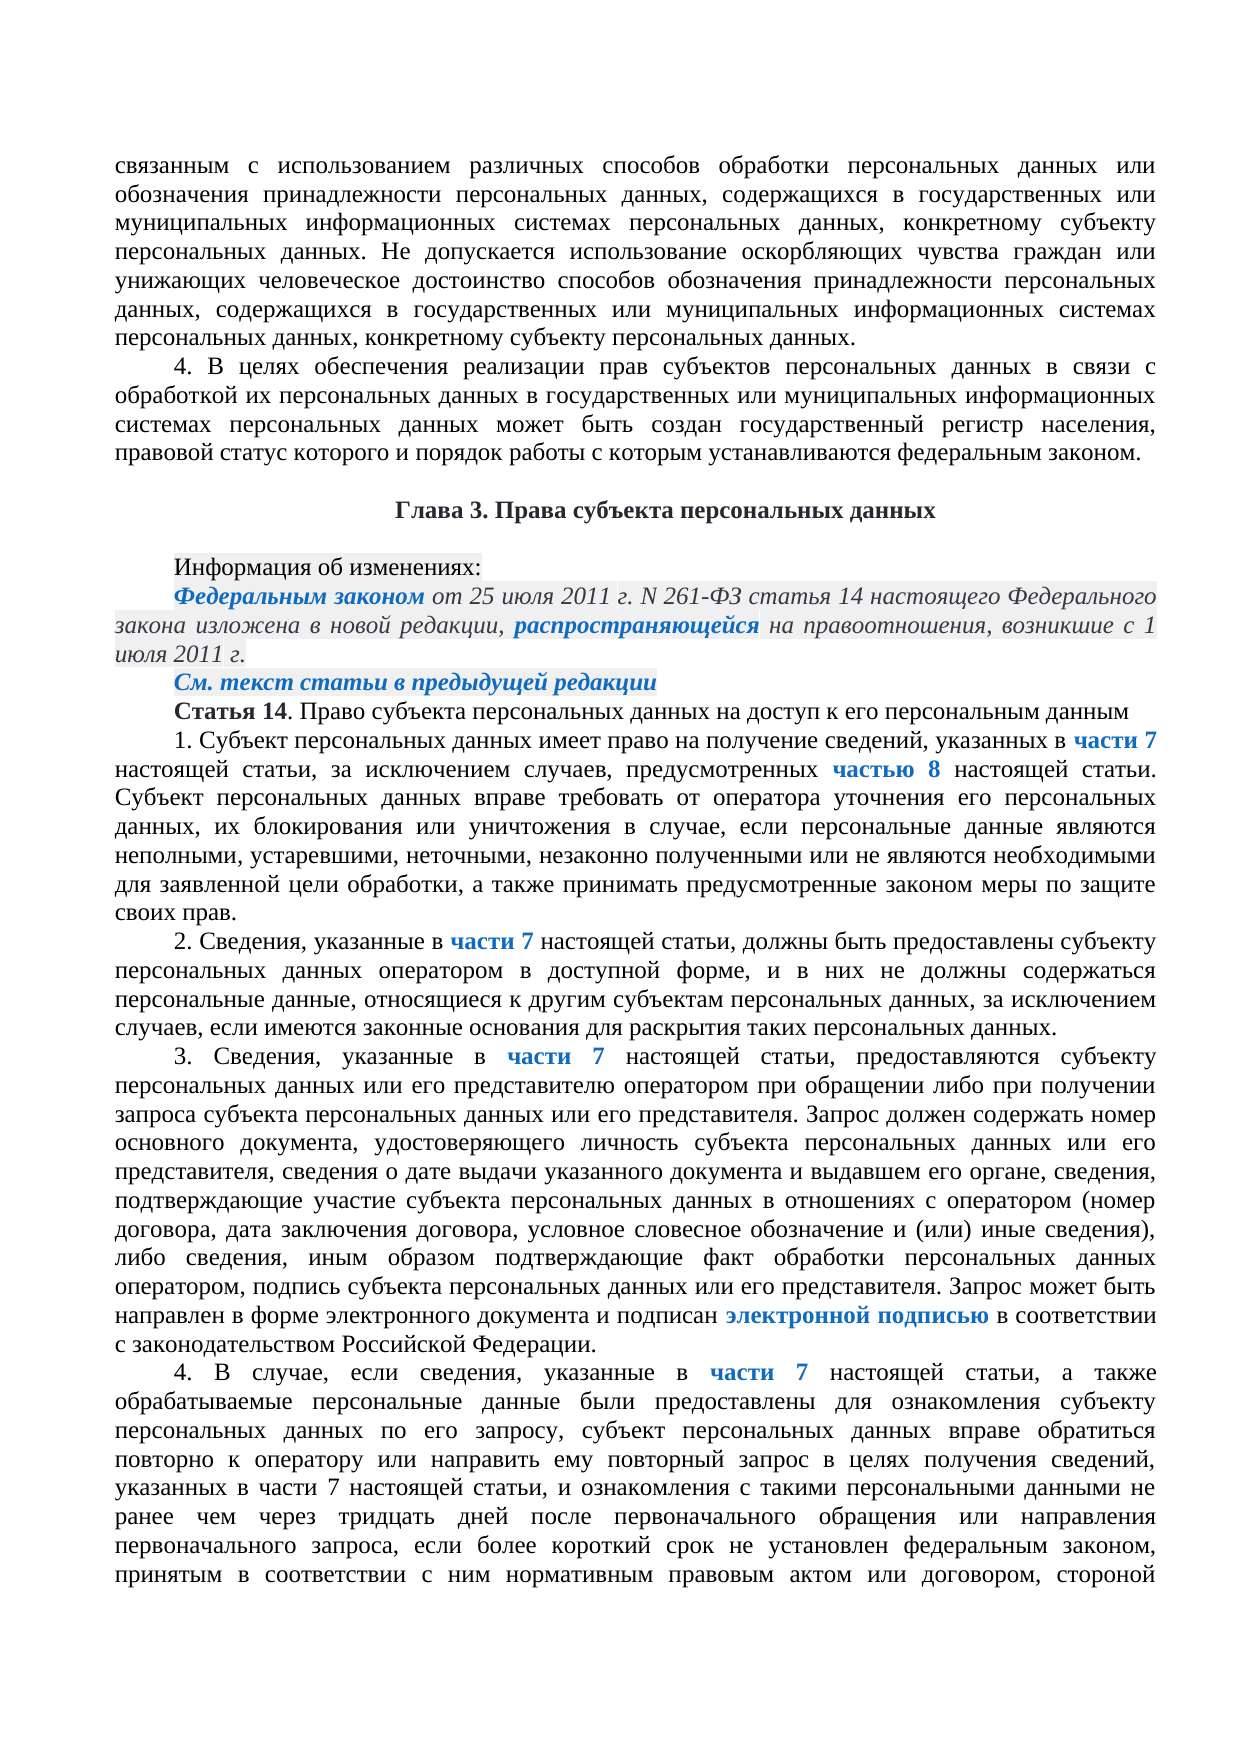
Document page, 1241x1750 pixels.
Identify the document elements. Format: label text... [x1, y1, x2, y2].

text Федеральным законом от 25 июля 2011 г. N 261-ФЗ статья 14 настоящего Федерального закона изложена в новой редакции, распространяющейся на правоотношения, возникшие с 1 июля 2011 г. [246, 610, 1157, 667]
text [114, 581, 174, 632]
subtitle Глава 3. Права субъекта персональных данных [114, 495, 1157, 524]
text 2. Сведения, указанные в части 7 настоящей статьи, должны быть предоставлены субъекту персональных данных оператором в доступной форме, и в них не должны содержаться персональные данные, относящиеся к другим субъектам персональных данных, за исключением случаев, если имеются законные основания для раскрытия таких персональных данных. [114, 926, 1157, 1041]
text Информация об изменениях: [114, 552, 1157, 581]
text Статья 14. Право субъекта персональных данных на доступ к его персональным данным [114, 696, 1157, 725]
text 3. Сведения, указанные в части 7 настоящей статьи, предоставляются субъекту персональных данных или его представителю оператором при обращении либо при получении запроса субъекта персональных данных или его представителя. Запрос должен содержать номер основного документа, удостоверяющего личность субъекта персональных данных или его представителя, сведения о дате выдачи указанного документа и выдавшем его органе, сведения, подтверждающие участие субъекта персональных данных в отношениях с оператором (номер договора, дата заключения договора, условное словесное обозначение и (или) иные сведения), либо сведения, иным образом подтверждающие факт обработки персональных данных оператором, подпись субъекта персональных данных или его представителя. Запрос может быть направлен в форме электронного документа и подписан электронной подписью в соответствии с законодательством Российской Федерации. [114, 1041, 1157, 1357]
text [114, 1357, 1157, 1587]
text 1. Субъект персональных данных имеет право на получение сведений, указанных в части 7 настоящей статьи, за исключением случаев, предусмотренных частью 8 настоящей статьи. Субъект персональных данных вправе требовать от оператора уточнения его персональных данных, их блокирования или уничтожения в случае, если персональные данные являются неполными, устаревшими, неточными, незаконно полученными или не являются необходимыми для заявленной цели обработки, а также принимать предусмотренные законом меры по защите своих прав. [114, 725, 1157, 926]
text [114, 150, 1157, 351]
text 4. В целях обеспечения реализации прав субъектов персональных данных в связи с обработкой их персональных данных в государственных или муниципальных информационных системах персональных данных может быть создан государственный регистр населения, правовой статус которого и порядок работы с которым устанавливаются федеральным законом. [114, 351, 1157, 466]
text См. текст статьи в предыдущей редакции [114, 667, 1157, 696]
